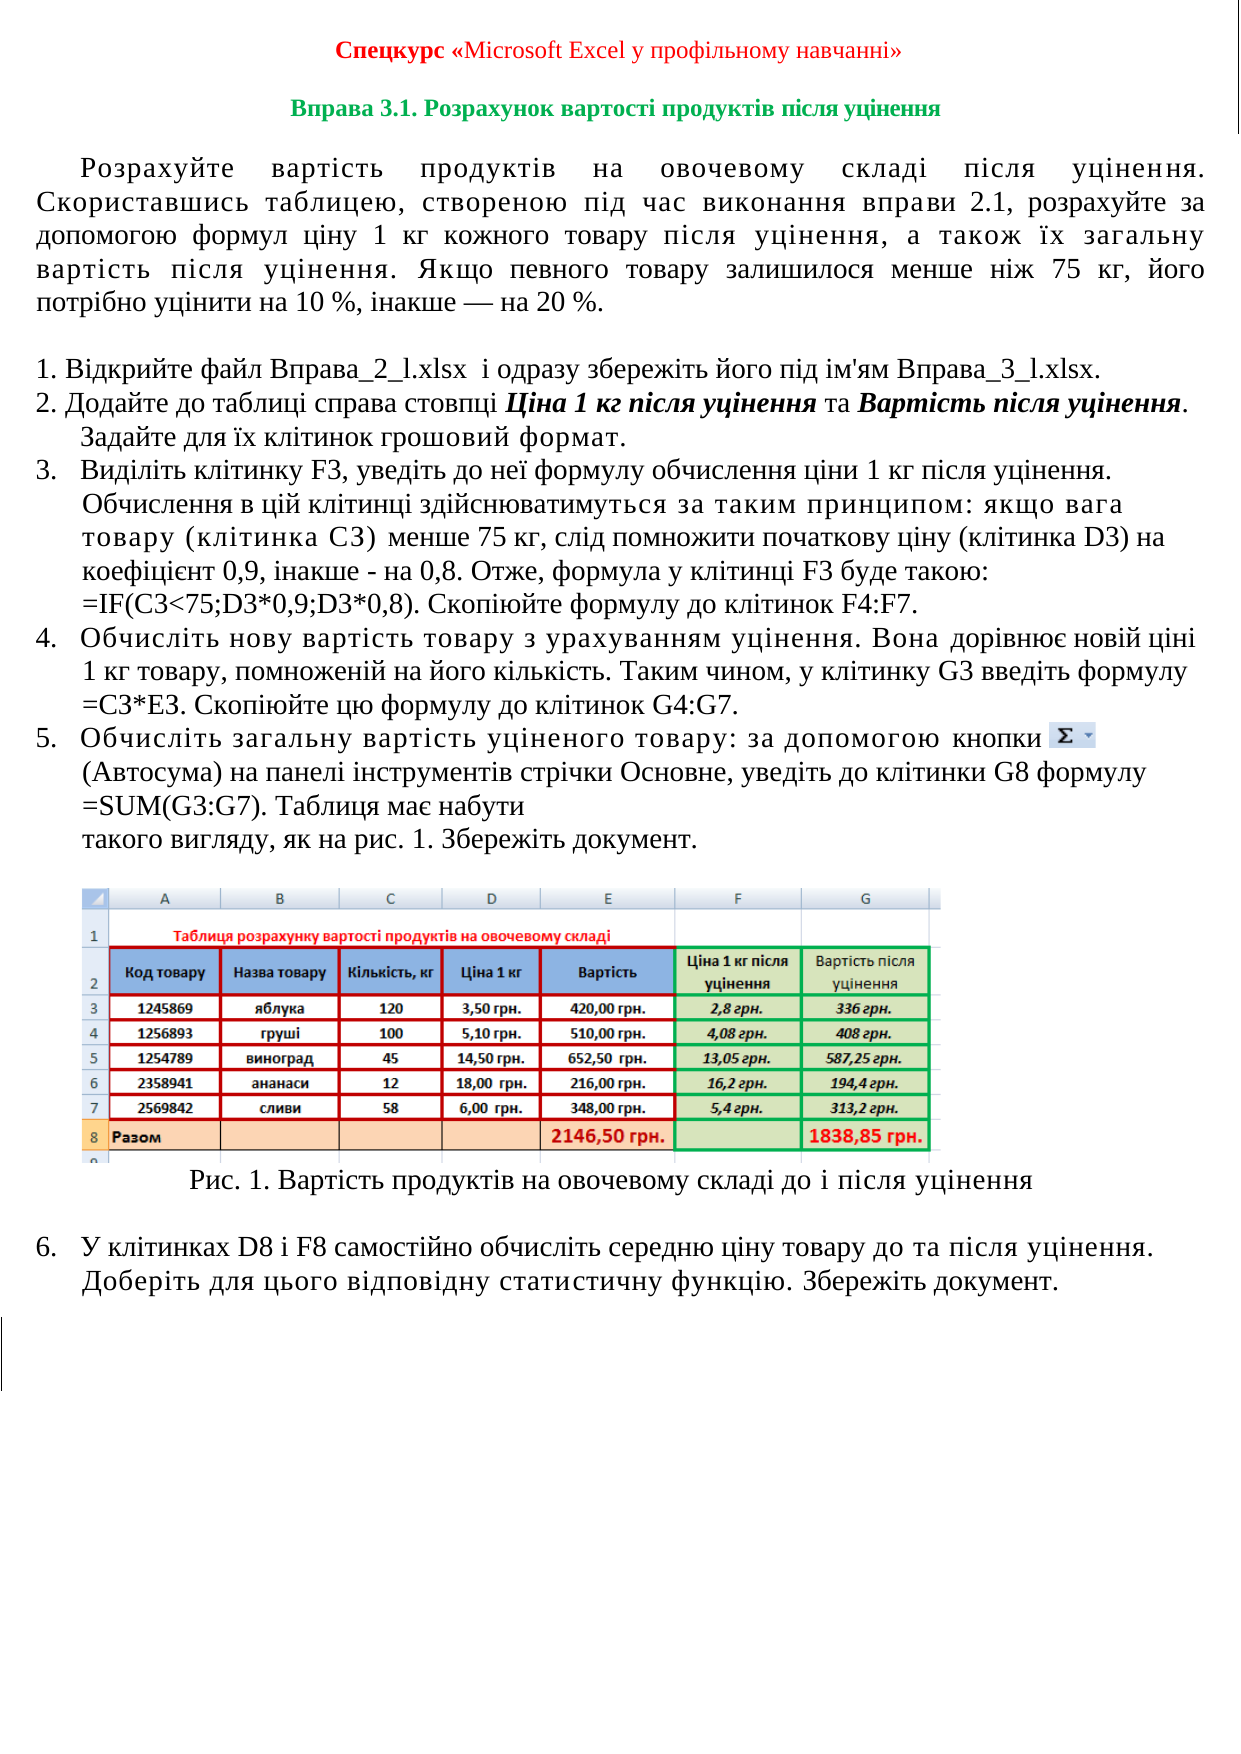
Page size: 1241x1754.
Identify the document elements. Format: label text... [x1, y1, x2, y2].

text Розрахуйте вартість продуктів на овочевому складі після уцінення. Скориставшись таблицею, створеною під час виконання вправи 2.1, розрахуйте за допомогою формул ціну 1 кг кожного товару після уцінення, а також їх загальну вартість після уцінення. Якщо певного товару залишилося менше ніж 75 кг, його потрібно уцінити на 10 %, інакше — на 20 %. [36, 150, 1205, 318]
picture [1049, 722, 1096, 748]
list Обчисліть загальну вартість уціненого товару: за допомогою кнопки (Автосума) на панелі інструментів стрічки Основне, уведіть до клітинки G8 формулу =SUM(G3:G7). Таблиця має набути такого вигляду, як на рис. 1. Збережіть документ. [35, 721, 1205, 855]
list Відкрийте файл Вправа_2_l.xlsх і одразу збережіть його під ім'ям Bпpaвa_3_l.xlsх. [35, 352, 1205, 385]
list Додайте до таблиці справа стовпці Ціна 1 кг після уцінення та Вартість після уцінення. Задайте для їх клітинок грошовий формат. [35, 385, 1205, 452]
text Вправа 3.1. Розрахунок вартості продуктів після уцінення [37, 93, 1195, 122]
list У клітинках D8 і F8 самостійно обчисліть середню ціну товару до та після уцінення. Доберіть для цього відповідну статистичну функцію. Збережіть документ. [35, 1229, 1205, 1296]
list Обчисліть нову вартість товару з урахуванням уцінення. Вона дорівнює новій ціні 1 кг товару, помноженій на його кількість. Таким чином, у клітинку G3 введіть формулу =СЗ*ЕЗ. Скопіюйте цю формулу до клітинок G4:G7. [35, 620, 1205, 721]
picture [81, 888, 941, 1163]
list Виділіть клітинку F3, уведіть до неї формулу обчислення ціни 1 кг після уцінення. Обчислення в цій клітинці здійснюватимуться за таким принципом: якщо вага товару (клітинка СЗ) менше 75 кг, слід помножити початкову ціну (клітинка D3) на коефіцієнт 0,9, інакше - на 0,8. Отже, формула у клітинці F3 буде такою: =IF(C3<75;D3*0,9;D3*0,8). Скопіюйте формулу до клітинок F4:F7. [35, 452, 1205, 620]
text Рис. 1. Вартість продуктів на овочевому складі до і після уцінення [189, 1162, 1205, 1196]
text Спецкурс «Microsoft Excel у профільному навчанні» [35, 35, 1202, 64]
